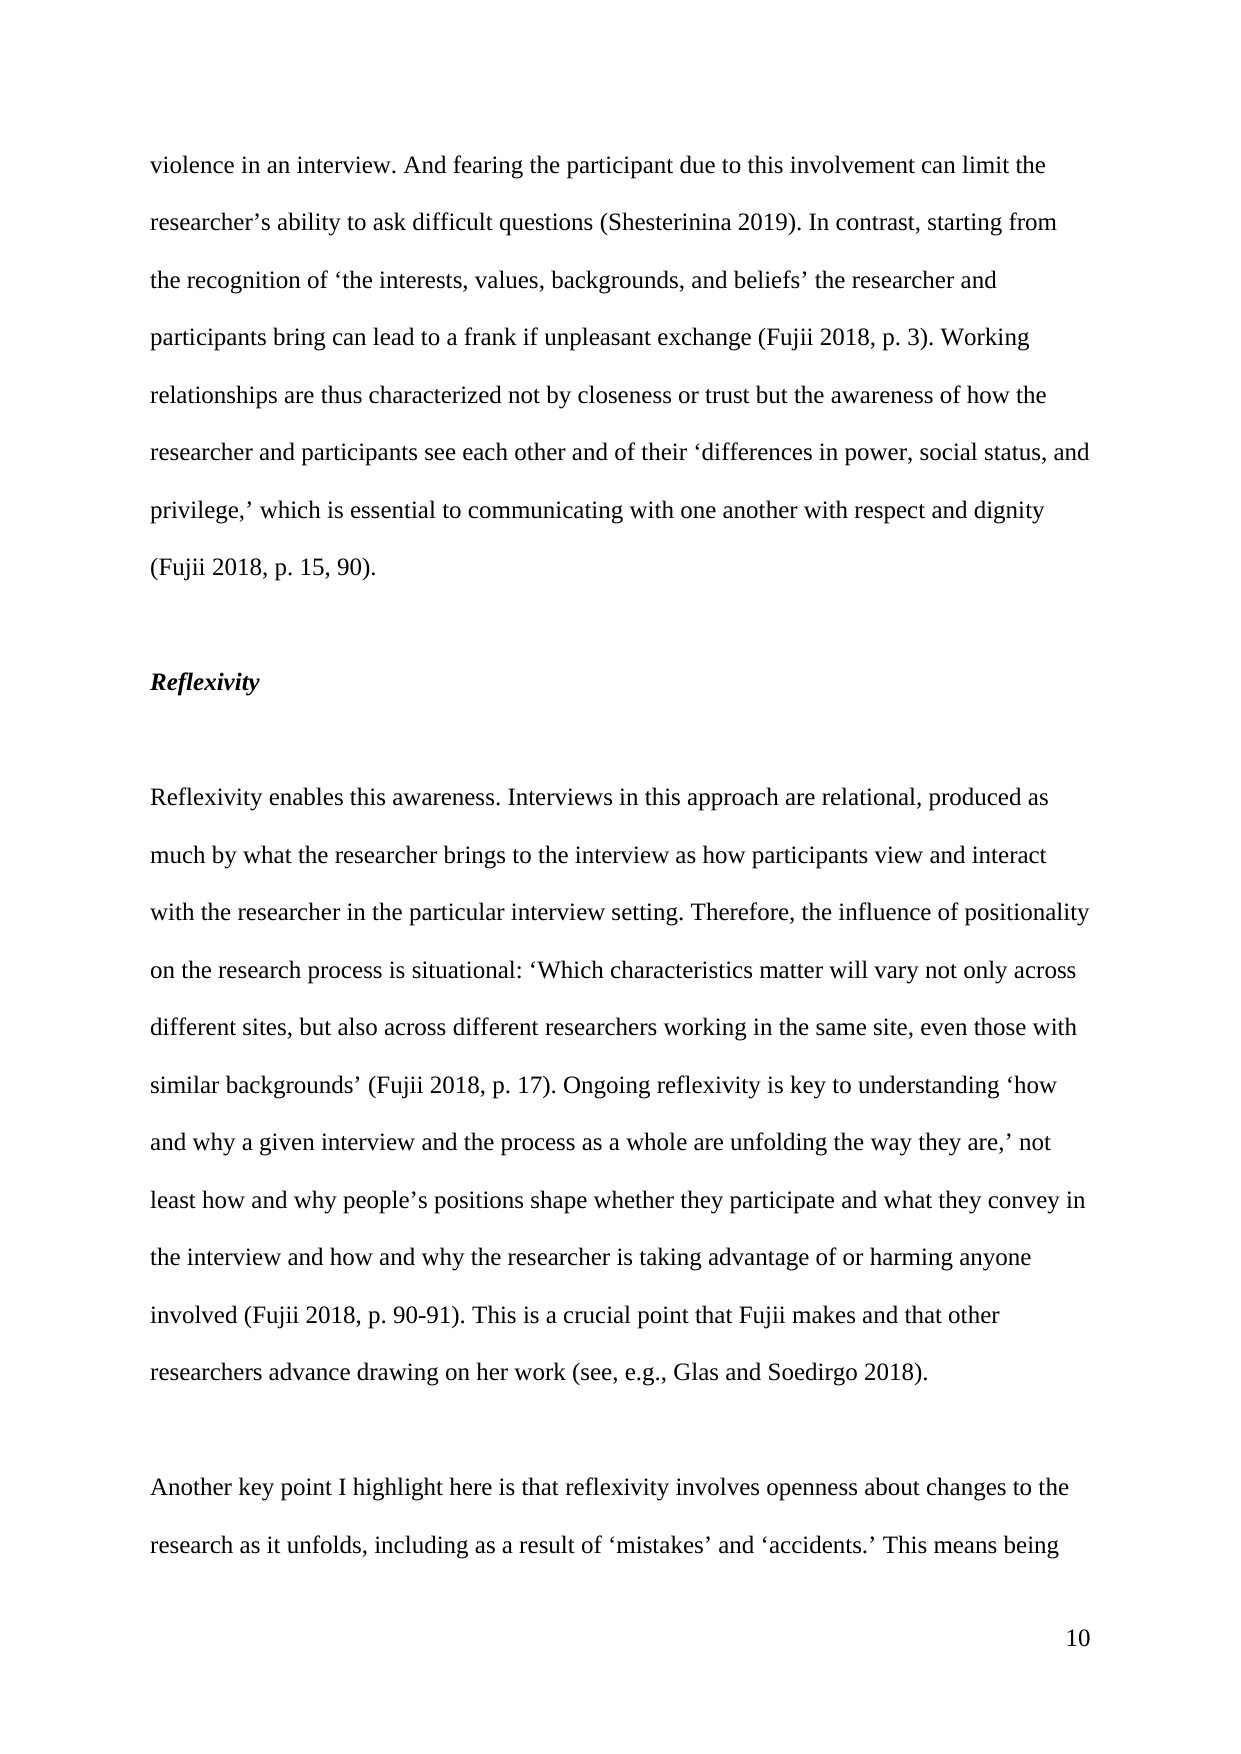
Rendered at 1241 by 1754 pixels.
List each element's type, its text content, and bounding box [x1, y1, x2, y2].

text Reflexivity [150, 667, 1090, 696]
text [150, 150, 1090, 581]
text Reflexivity enables this awareness. Interviews in this approach are relational, produced as much by what the researcher brings to the interview as how participants view and interact with the researcher in the particular interview setting. Therefore, the influence of positionality on the research process is situational: ‘Which characteristics matter will vary not only across different sites, but also across different researchers working in the same site, even those with similar backgrounds’ (Fujii 2018, p. 17). Ongoing reflexivity is key to understanding ‘how and why a given interview and the process as a whole are unfolding the way they are,’ not least how and why people’s positions shape whether they participate and what they convey in the interview and how and why the researcher is taking advantage of or harming anyone involved (Fujii 2018, p. 90-91). This is a crucial point that Fujii makes and that other researchers advance drawing on her work (see, e.g., Glas and Soedirgo 2018). [150, 782, 1090, 1386]
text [150, 1472, 1090, 1559]
